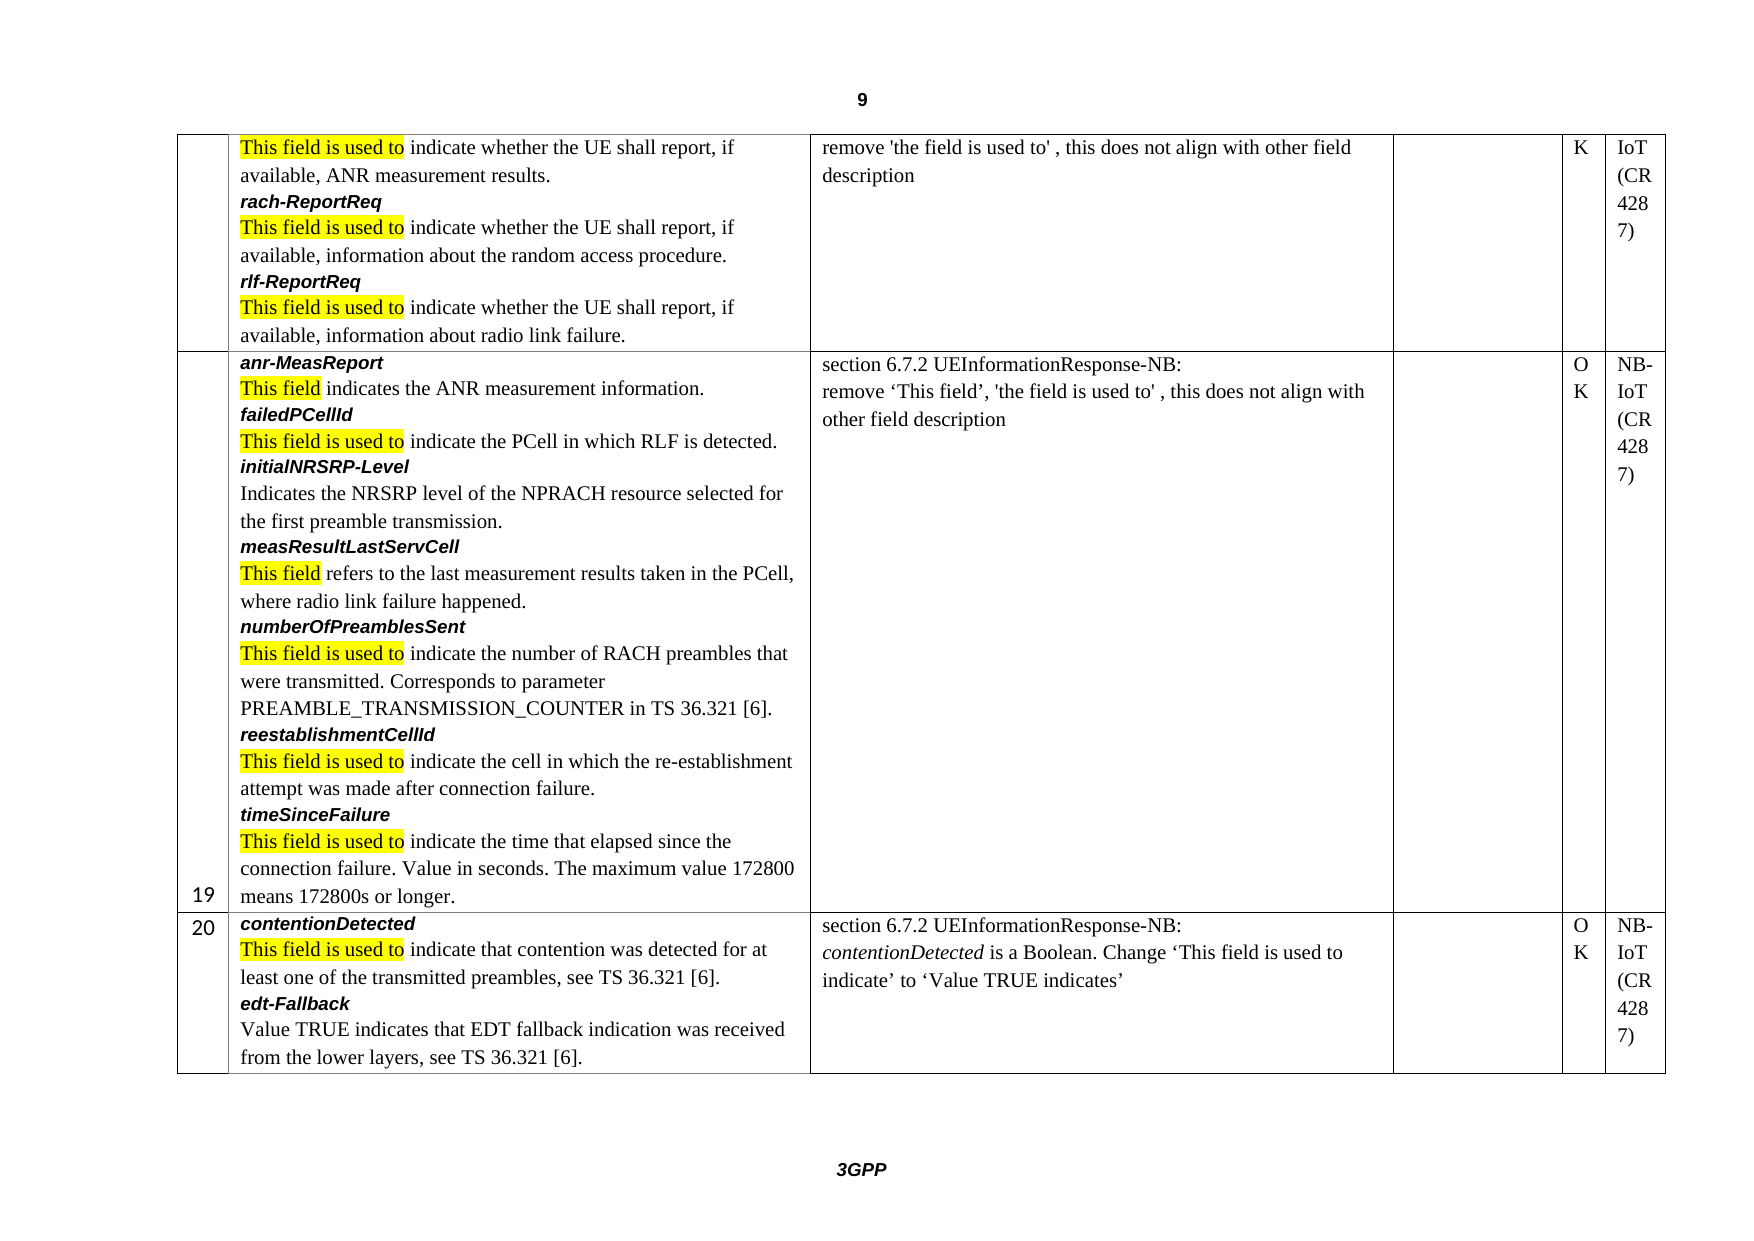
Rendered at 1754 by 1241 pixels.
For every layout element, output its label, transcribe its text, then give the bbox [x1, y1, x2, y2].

table_cell 19 [178, 352, 228, 912]
table_cell OK [1563, 135, 1605, 351]
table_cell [811, 135, 1393, 351]
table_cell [229, 135, 810, 351]
table_cell 18 [178, 135, 228, 351]
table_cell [229, 913, 810, 1073]
table_cell NB-IoT (CR4287) [1606, 913, 1665, 1073]
table_cell [1394, 135, 1562, 351]
table_cell [1394, 352, 1562, 912]
table_cell anr-MeasReport This field indicates the ANR measurement information. failedPCellId This field is used to indicate the PCell in which RLF is detected. initialNRSRP-Level Indicates the NRSRP level of the NPRACH resource selected for the first preamble transmission. measResultLastServCell This field refers to the last measurement results taken in the PCell, where radio link failure happened. numberOfPreamblesSent This field is used to indicate the number of RACH preambles that were transmitted. Corresponds to parameter PREAMBLE_TRANSMISSION_COUNTER in TS 36.321 [6]. reestablishmentCellId This field is used to indicate the cell in which the re-establishment attempt was made after connection failure. timeSinceFailure This field is used to indicate the time that elapsed since the connection failure. Value in seconds. The maximum value 172800 means 172800s or longer. [229, 352, 810, 912]
table_cell NB-IoT (CR4287) [1606, 352, 1665, 912]
table_cell NB-IoT (CR4287) [1606, 135, 1665, 351]
table_cell [1394, 913, 1562, 1073]
table_cell 20 [178, 913, 228, 1073]
table_cell section 6.7.2 UEInformationResponse-NB: remove ‘This field’, 'the field is used to' , this does not align with other field description [811, 352, 1393, 912]
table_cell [811, 913, 1393, 1073]
table_cell OK [1563, 913, 1605, 1073]
table_cell OK [1563, 352, 1605, 912]
